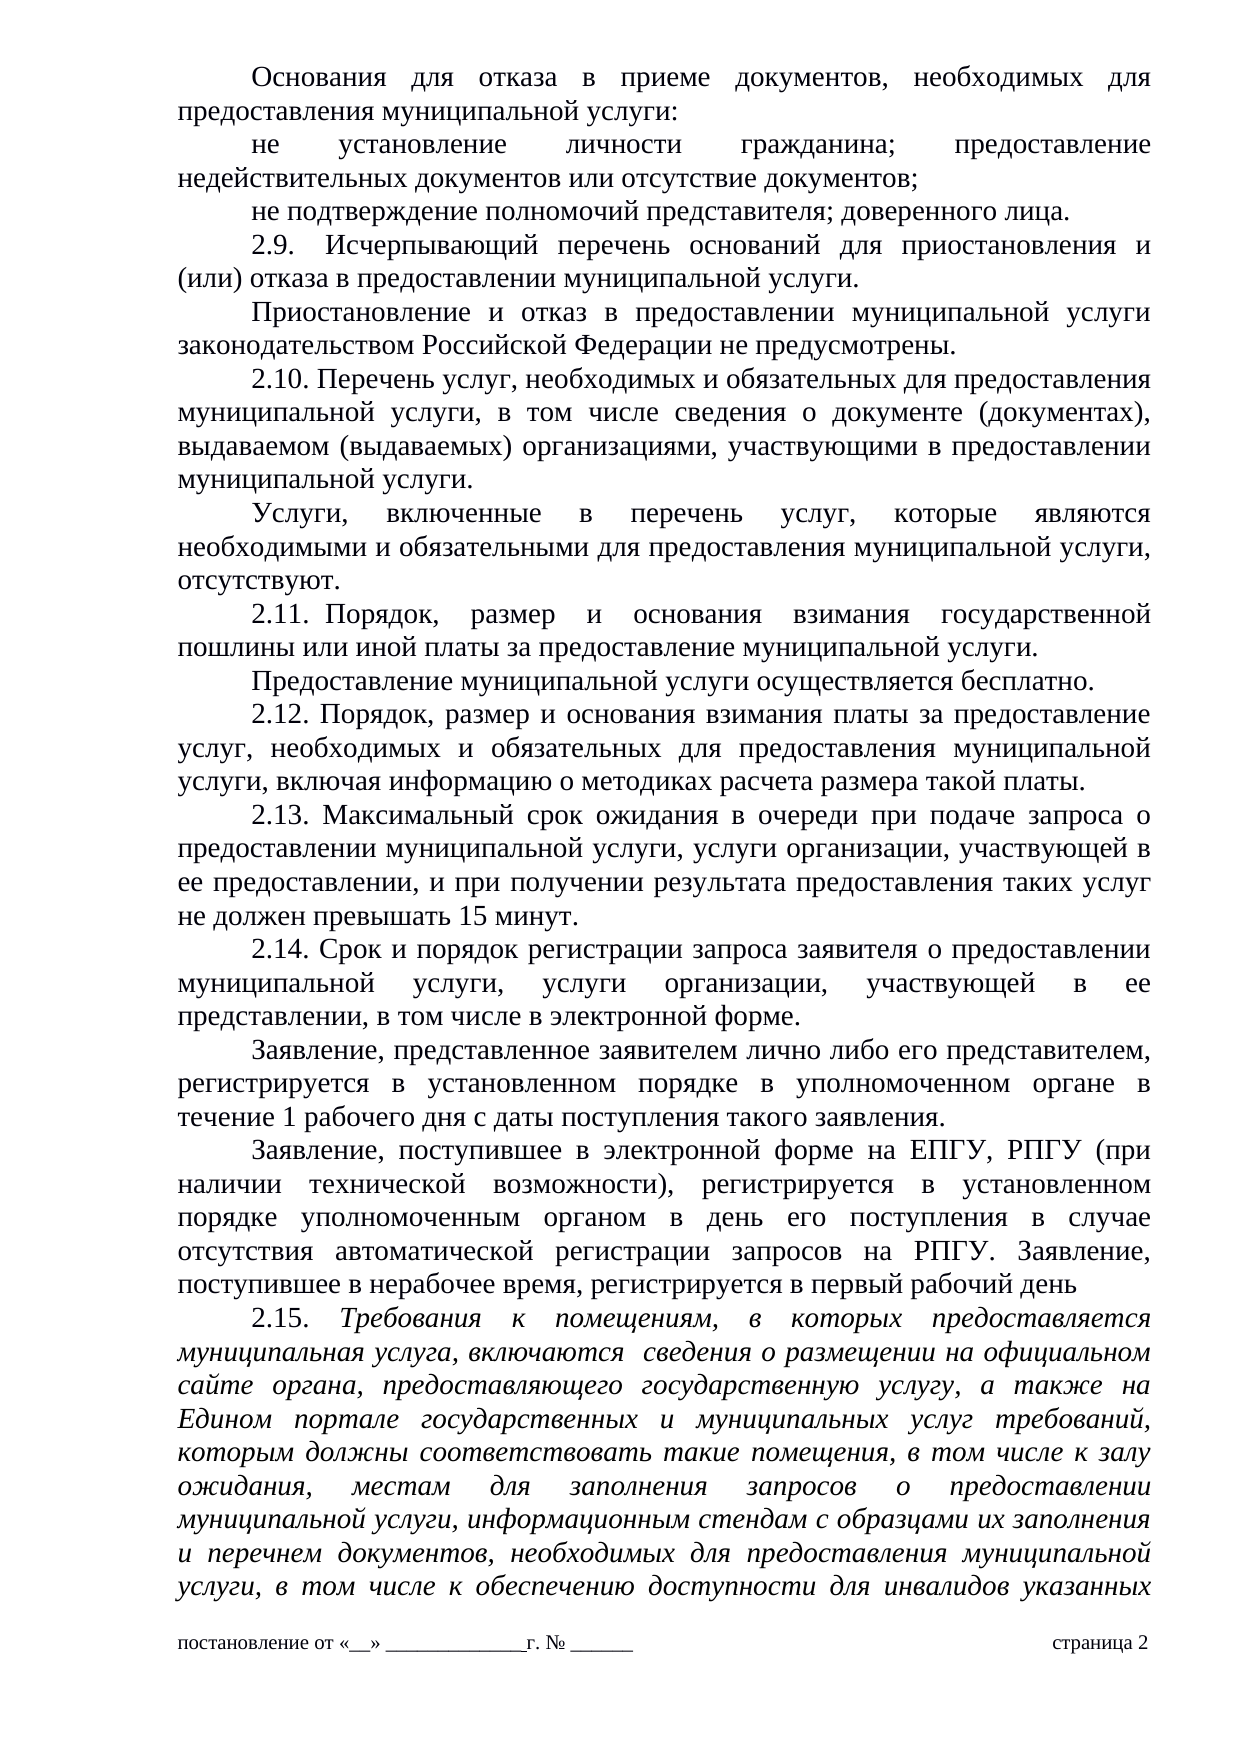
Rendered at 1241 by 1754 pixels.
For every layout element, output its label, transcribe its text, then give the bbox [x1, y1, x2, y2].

text Заявление, поступившее в электронной форме на ЕПГУ, РПГУ (при наличии технической возможности), регистрируется в установленном порядке уполномоченным органом в день его поступления в случае отсутствия автоматической регистрации запросов на РПГУ. Заявление, поступившее в нерабочее время, регистрируется в первый рабочий день [177, 1132, 1152, 1300]
text 2.9. Исчерпывающий перечень оснований для приостановления и (или) отказа в предоставлении муниципальной услуги. [177, 227, 1152, 294]
text Основания для отказа в приеме документов, необходимых для предоставления муниципальной услуги: [177, 59, 1152, 126]
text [177, 1300, 1152, 1602]
text Заявление, представленное заявителем лично либо его представителем, регистрируется в установленном порядке в уполномоченном органе в течение 1 рабочего дня с даты поступления такого заявления. [177, 1032, 1152, 1132]
text 2.12. Порядок, размер и основания взимания платы за предоставление услуг, необходимых и обязательных для предоставления муниципальной услуги, включая информацию о методиках расчета размера такой платы. [177, 696, 1152, 797]
text 2.14. Срок и порядок регистрации запроса заявителя о предоставлении муниципальной услуги, услуги организации, участвующей в ее представлении, в том числе в электронной форме. [177, 931, 1152, 1032]
text не установление личности гражданина; предоставление недействительных документов или отсутствие документов; [177, 126, 1152, 193]
text не подтверждение полномочий представителя; доверенного лица. [177, 193, 1152, 227]
text Услуги, включенные в перечень услуг, которые являются необходимыми и обязательными для предоставления муниципальной услуги, отсутствуют. [177, 495, 1152, 596]
text Предоставление муниципальной услуги осуществляется бесплатно. [177, 663, 1152, 696]
text Приостановление и отказ в предоставлении муниципальной услуги законодательством Российской Федерации не предусмотрены. [177, 294, 1152, 361]
text 2.11. Порядок, размер и основания взимания государственной пошлины или иной платы за предоставление муниципальной услуги. [177, 596, 1152, 663]
text 2.13. Максимальный срок ожидания в очереди при подаче запроса о предоставлении муниципальной услуги, услуги организации, участвующей в ее предоставлении, и при получении результата предоставления таких услуг не должен превышать 15 минут. [177, 797, 1152, 931]
text 2.10. Перечень услуг, необходимых и обязательных для предоставления муниципальной услуги, в том числе сведения о документе (документах), выдаваемом (выдаваемых) организациями, участвующими в предоставлении муниципальной услуги. [177, 361, 1152, 495]
